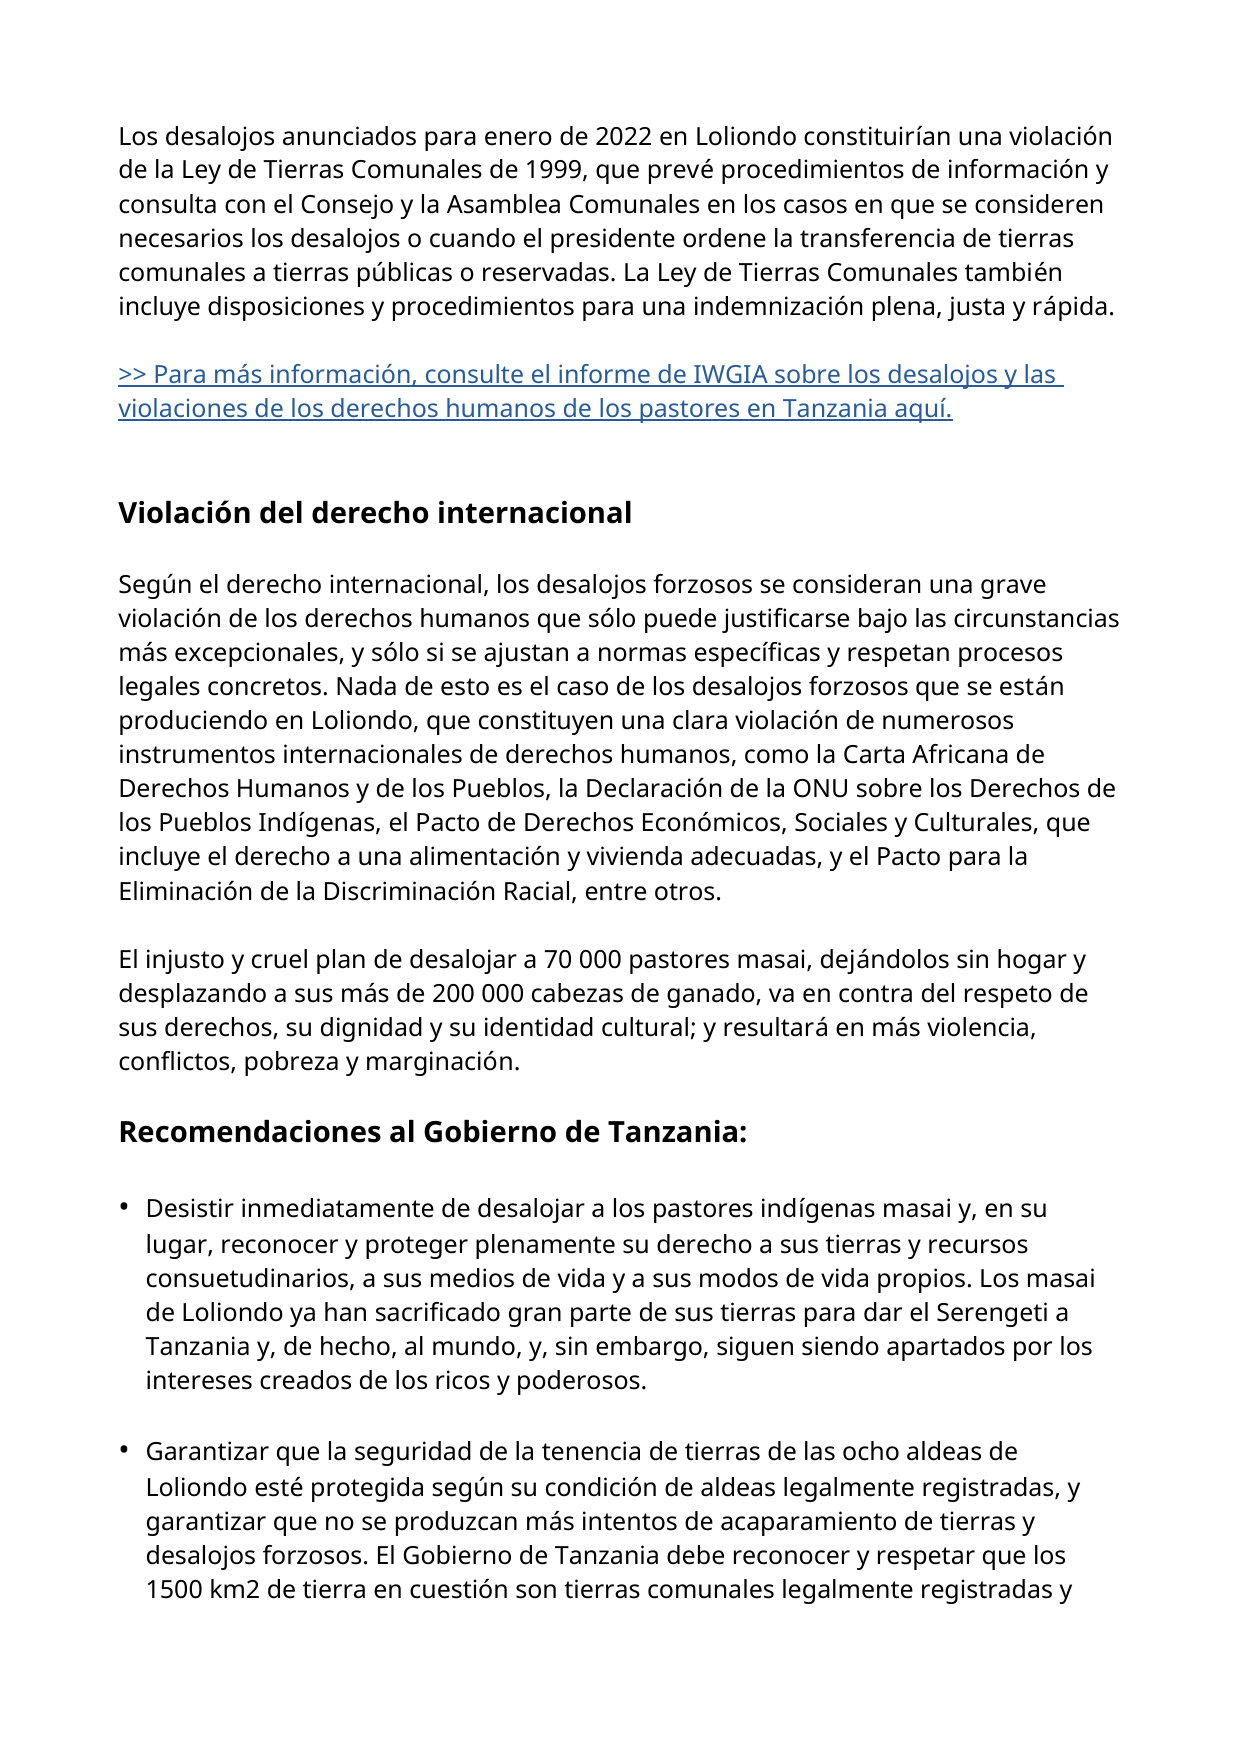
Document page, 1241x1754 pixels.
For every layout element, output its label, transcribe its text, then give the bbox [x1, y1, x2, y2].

text Recomendaciones al Gobierno de Tanzania: [118, 1112, 1122, 1151]
text >> Para más información, consulte el informe de IWGIA sobre los desalojos y las violaciones de los derechos humanos de los pastores en Tanzania aquí. [118, 357, 1122, 425]
text Violación del derecho internacional [118, 493, 1122, 532]
list Desistir inmediatamente de desalojar a los pastores indígenas masai y, en su lugar, reconocer y proteger plenamente su derecho a sus tierras y recursos consuetudinarios, a sus medios de vida y a sus modos de vida propios. Los masai de Loliondo ya han sacrificado gran parte de sus tierras para dar el Serengeti a Tanzania y, de hecho, al mundo, y, sin embargo, siguen siendo apartados por los intereses creados de los ricos y poderosos. [118, 1185, 1122, 1428]
text Los desalojos anunciados para enero de 2022 en Loliondo constituirían una violación de la Ley de Tierras Comunales de 1999, que prevé procedimientos de información y consulta con el Consejo y la Asamblea Comunales en los casos en que se consideren necesarios los desalojos o cuando el presidente ordene la transferencia de tierras comunales a tierras públicas o reservadas. La Ley de Tierras Comunales también incluye disposiciones y procedimientos para una indemnización plena, justa y rápida. [118, 118, 1122, 322]
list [118, 1428, 1122, 1605]
text Según el derecho internacional, los desalojos forzosos se consideran una grave violación de los derechos humanos que sólo puede justificarse bajo las circunstancias más excepcionales, y sólo si se ajustan a normas específicas y respetan procesos legales concretos. Nada de esto es el caso de los desalojos forzosos que se están produciendo en Loliondo, que constituyen una clara violación de numerosos instrumentos internacionales de derechos humanos, como la Carta Africana de Derechos Humanos y de los Pueblos, la Declaración de la ONU sobre los Derechos de los Pueblos Indígenas, el Pacto de Derechos Económicos, Sociales y Culturales, que incluye el derecho a una alimentación y vivienda adecuadas, y el Pacto para la Eliminación de la Discriminación Racial, entre otros. [118, 567, 1122, 907]
text El injusto y cruel plan de desalojar a 70 000 pastores masai, dejándolos sin hogar y desplazando a sus más de 200 000 cabezas de ganado, va en contra del respeto de sus derechos, su dignidad y su identidad cultural; y resultará en más violencia, conflictos, pobreza y marginación. [118, 941, 1122, 1077]
